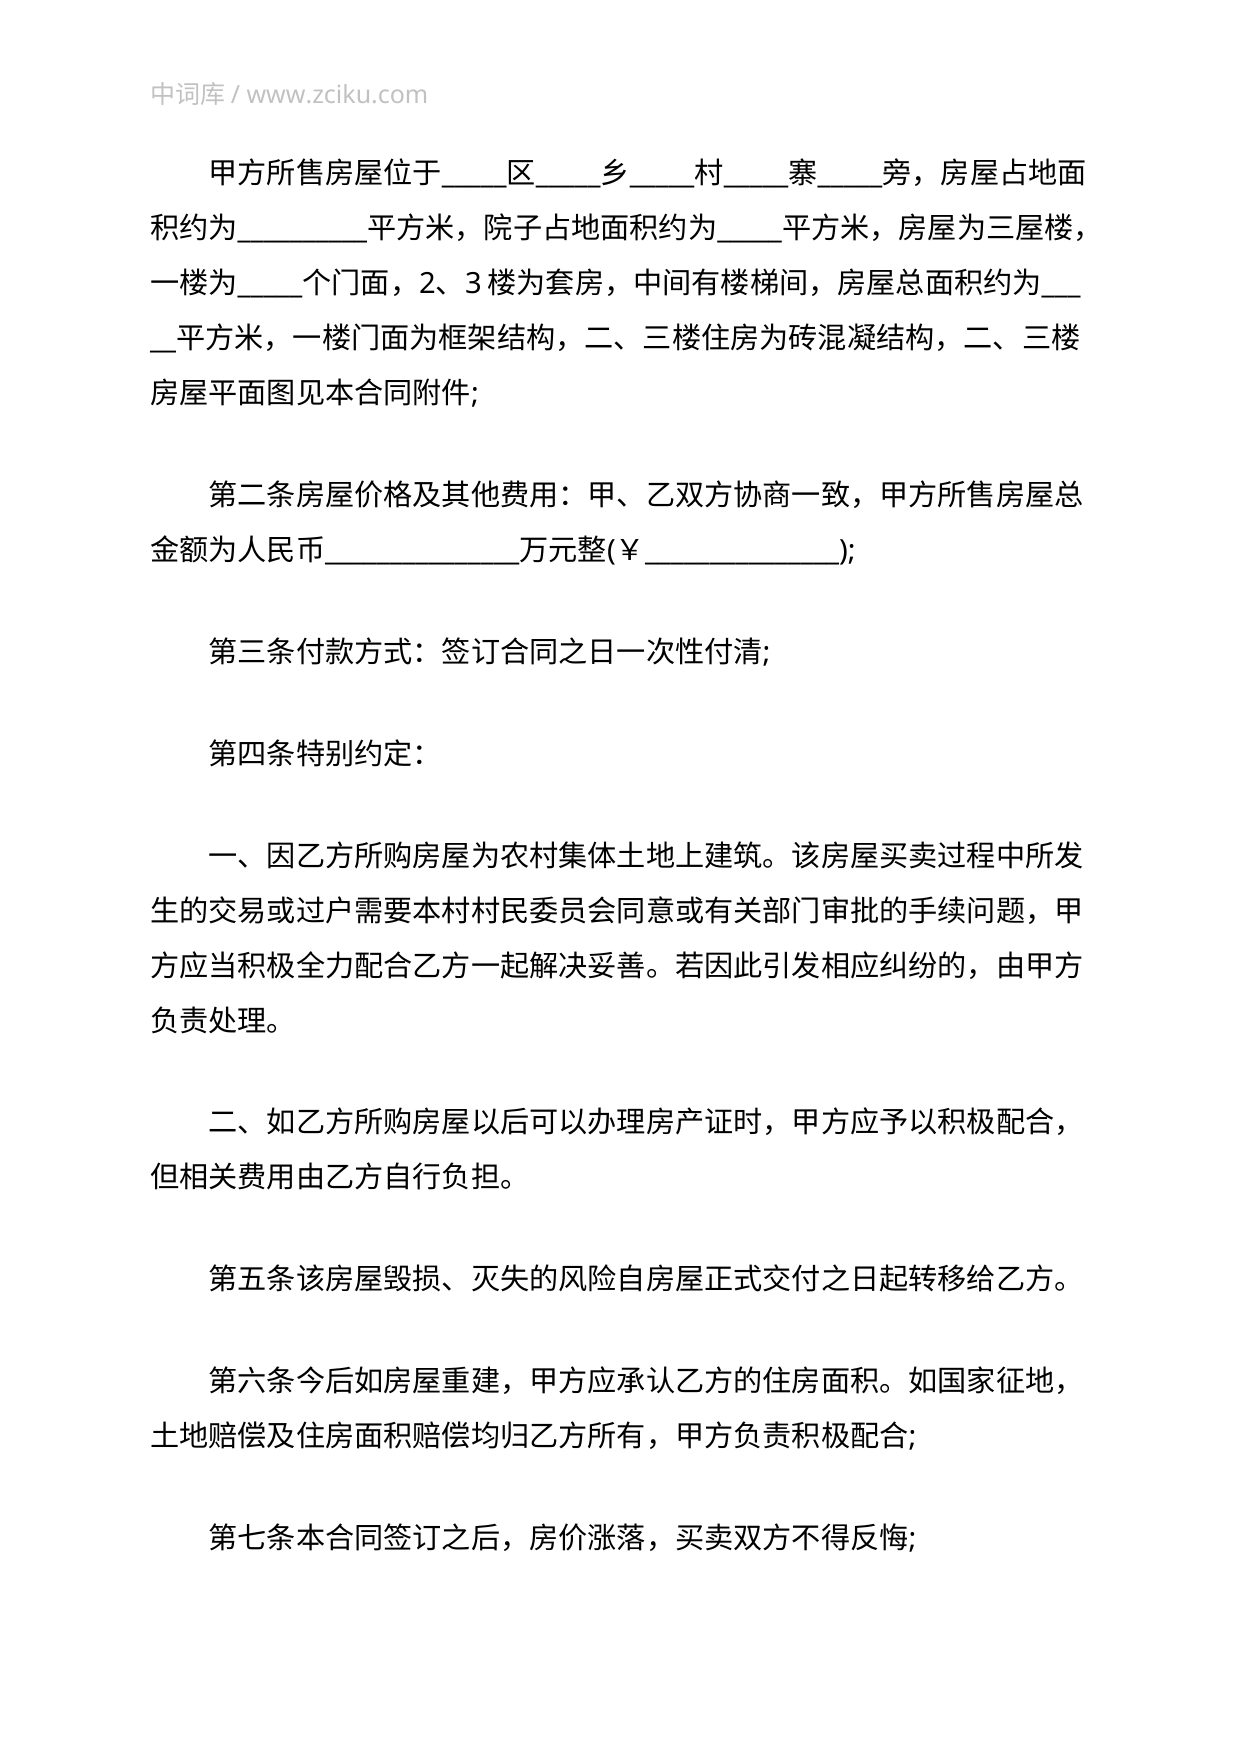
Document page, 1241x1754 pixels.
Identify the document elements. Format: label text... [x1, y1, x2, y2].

text 第七条本合同签订之后，房价涨落，买卖双方不得反悔; [150, 1514, 1090, 1557]
text 第六条今后如房屋重建，甲方应承认乙方的住房面积。如国家征地，土地赔偿及住房面积赔偿均归乙方所有，甲方负责积极配合; [150, 1357, 1090, 1455]
text 第四条特别约定： [150, 731, 1090, 773]
text 第五条该房屋毁损、灭失的风险自房屋正式交付之日起转移给乙方。 [150, 1256, 1090, 1298]
text 一、因乙方所购房屋为农村集体土地上建筑。该房屋买卖过程中所发生的交易或过户需要本村村民委员会同意或有关部门审批的手续问题，甲方应当积极全力配合乙方一起解决妥善。若因此引发相应纠纷的，由甲方负责处理。 [150, 833, 1090, 1039]
text 第三条付款方式：签订合同之日一次性付清; [150, 629, 1090, 671]
text 二、如乙方所购房屋以后可以办理房产证时，甲方应予以积极配合，但相关费用由乙方自行负担。 [150, 1099, 1090, 1196]
text 第二条房屋价格及其他费用：甲、乙双方协商一致，甲方所售房屋总金额为人民币_______________万元整(￥_______________); [150, 472, 1090, 569]
text 甲方所售房屋位于_____区_____乡_____村_____寨_____旁，房屋占地面积约为__________平方米，院子占地面积约为_____平方米，房屋为三屋楼，一楼为_____个门面，2、3楼为套房，中间有楼梯间，房屋总面积约为_____平方米，一楼门面为框架结构，二、三楼住房为砖混凝结构，二、三楼房屋平面图见本合同附件; [150, 150, 1090, 412]
